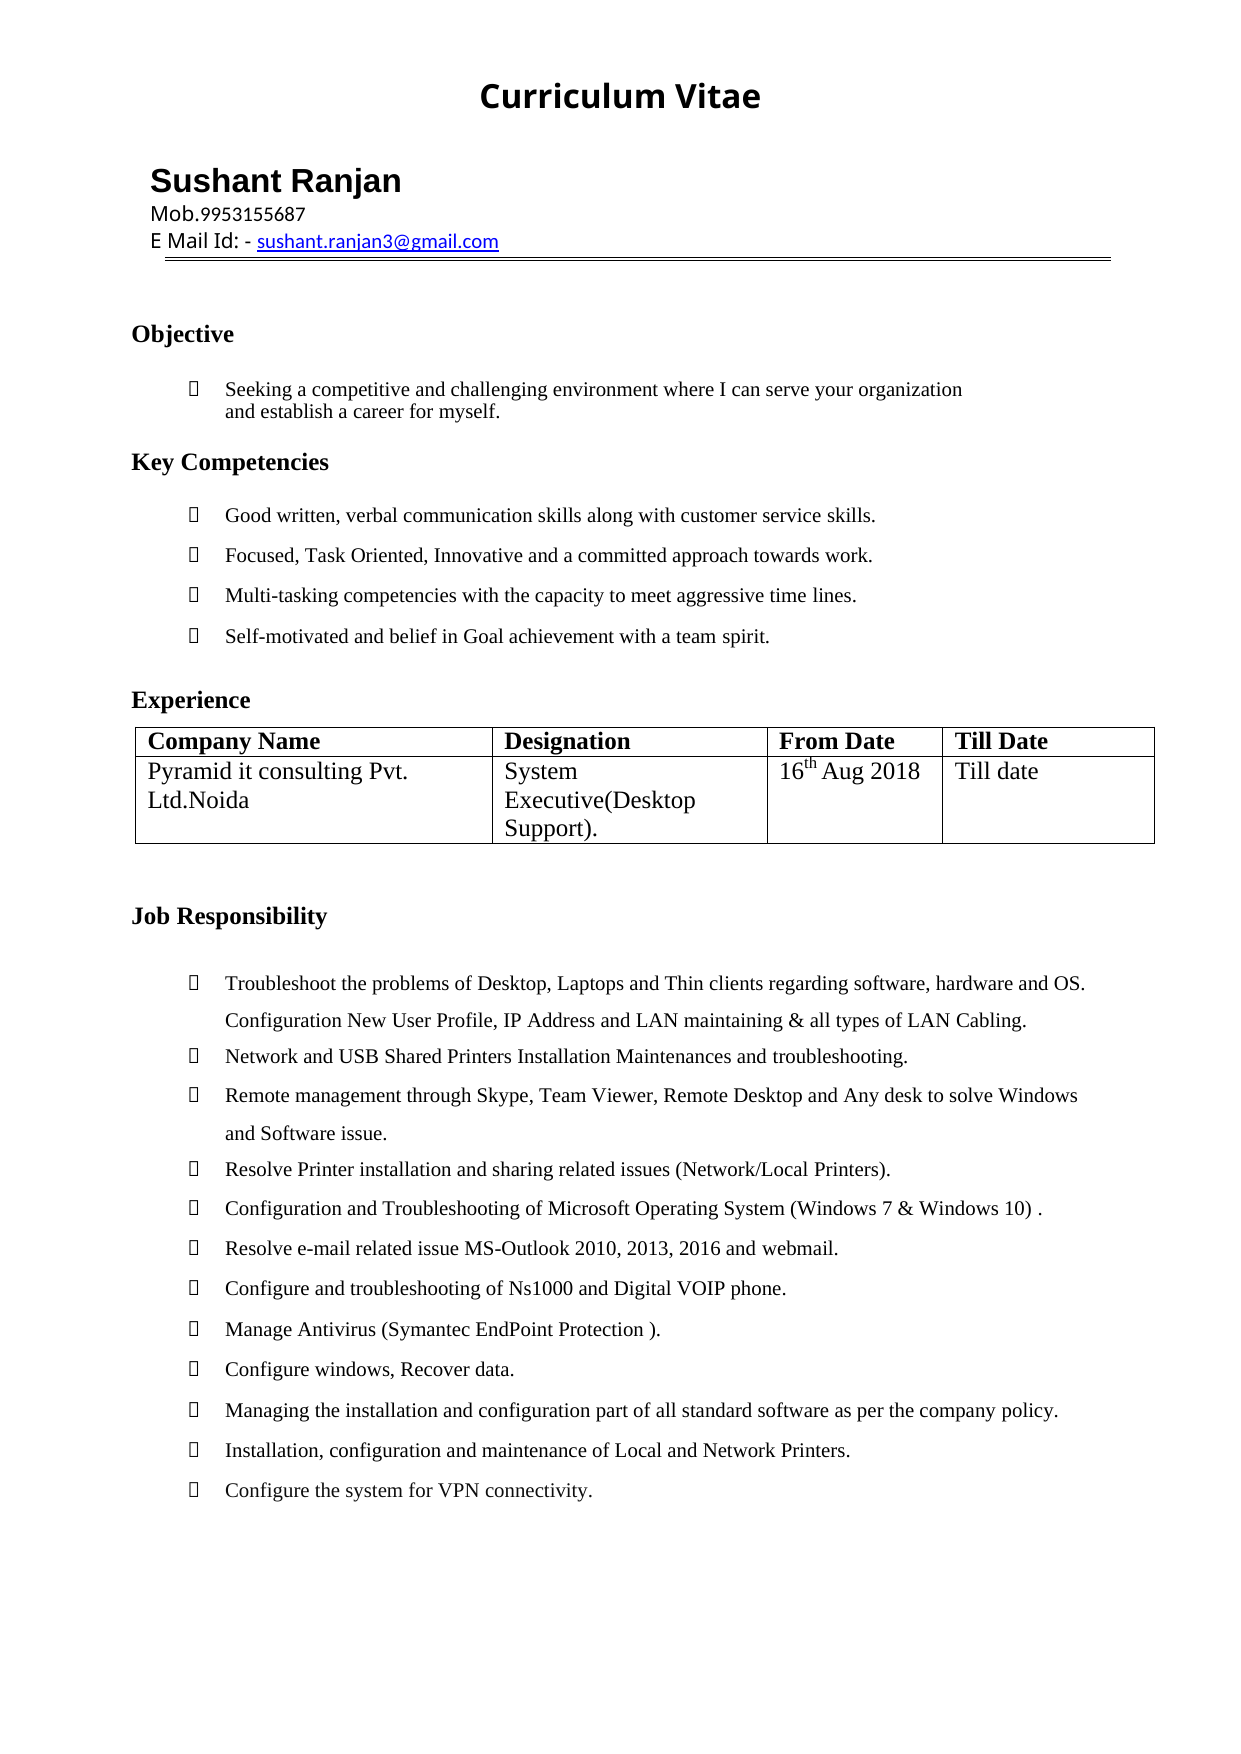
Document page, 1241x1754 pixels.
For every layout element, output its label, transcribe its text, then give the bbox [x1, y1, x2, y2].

text Mob.9953155687 [150, 200, 1132, 227]
subtitle Key Competencies [131, 447, 1132, 476]
table_header Designation [493, 728, 767, 756]
list Resolve e-mail related issue MS-Outlook 2010, 2013, 2016 and webmail. [187, 1233, 1132, 1262]
table_cell Till date [943, 757, 1154, 843]
table_cell 16th Aug 2018 [768, 757, 942, 843]
list Installation, configuration and maintenance of Local and Network Printers. [187, 1435, 1132, 1464]
list Self-motivated and belief in Goal achievement with a team spirit. [187, 621, 1132, 649]
table_header Till Date [943, 728, 1154, 756]
list Multi-tasking competencies with the capacity to meet aggressive time lines. [187, 580, 1132, 609]
list Configuration and Troubleshooting of Microsoft Operating System (Windows 7 & Windows 10) . [187, 1193, 1132, 1221]
list Good written, verbal communication skills along with customer service skills. [187, 500, 1132, 528]
list Seeking a competitive and challenging environment where I can serve your organization and establish a career for myself. [187, 377, 997, 423]
list Network and USB Shared Printers Installation Maintenances and troubleshooting. [187, 1044, 1132, 1068]
table_cell Pyramid it consulting Pvt. Ltd.Noida [136, 757, 492, 843]
list Resolve Printer installation and sharing related issues (Network/Local Printers). [187, 1157, 1132, 1181]
list Troubleshoot the problems of Desktop, Laptops and Thin clients regarding software, hardware and OS. Configuration New User Profile, IP Address and LAN maintaining & all types of LAN Cabling. [187, 968, 1091, 1032]
list Configure windows, Recover data. [187, 1354, 1132, 1383]
list Focused, Task Oriented, Innovative and a committed approach towards work. [187, 540, 1132, 569]
subtitle Curriculum Vitae [461, 73, 779, 118]
text E Mail Id: - sushant.ranjan3@gmail.com [150, 227, 1132, 255]
list Manage Antivirus (Symantec EndPoint Protection ). [187, 1314, 1132, 1342]
text Job Responsibility [131, 901, 1132, 930]
subtitle Experience [131, 685, 1132, 714]
table_header Company Name [136, 728, 492, 756]
table_cell System Executive(Desktop Support). [493, 757, 767, 843]
list Configure and troubleshooting of Ns1000 and Digital VOIP phone. [187, 1273, 1132, 1302]
list Managing the installation and configuration part of all standard software as per the company policy. [187, 1395, 1132, 1423]
table_header From Date [768, 728, 942, 756]
list Remote management through Skype, Team Viewer, Remote Desktop and Any desk to solve Windows and Software issue. [187, 1080, 1091, 1145]
list Configure the system for VPN connectivity. [187, 1475, 1132, 1504]
subtitle Objective [131, 319, 1132, 348]
text Sushant Ranjan [150, 161, 1132, 200]
